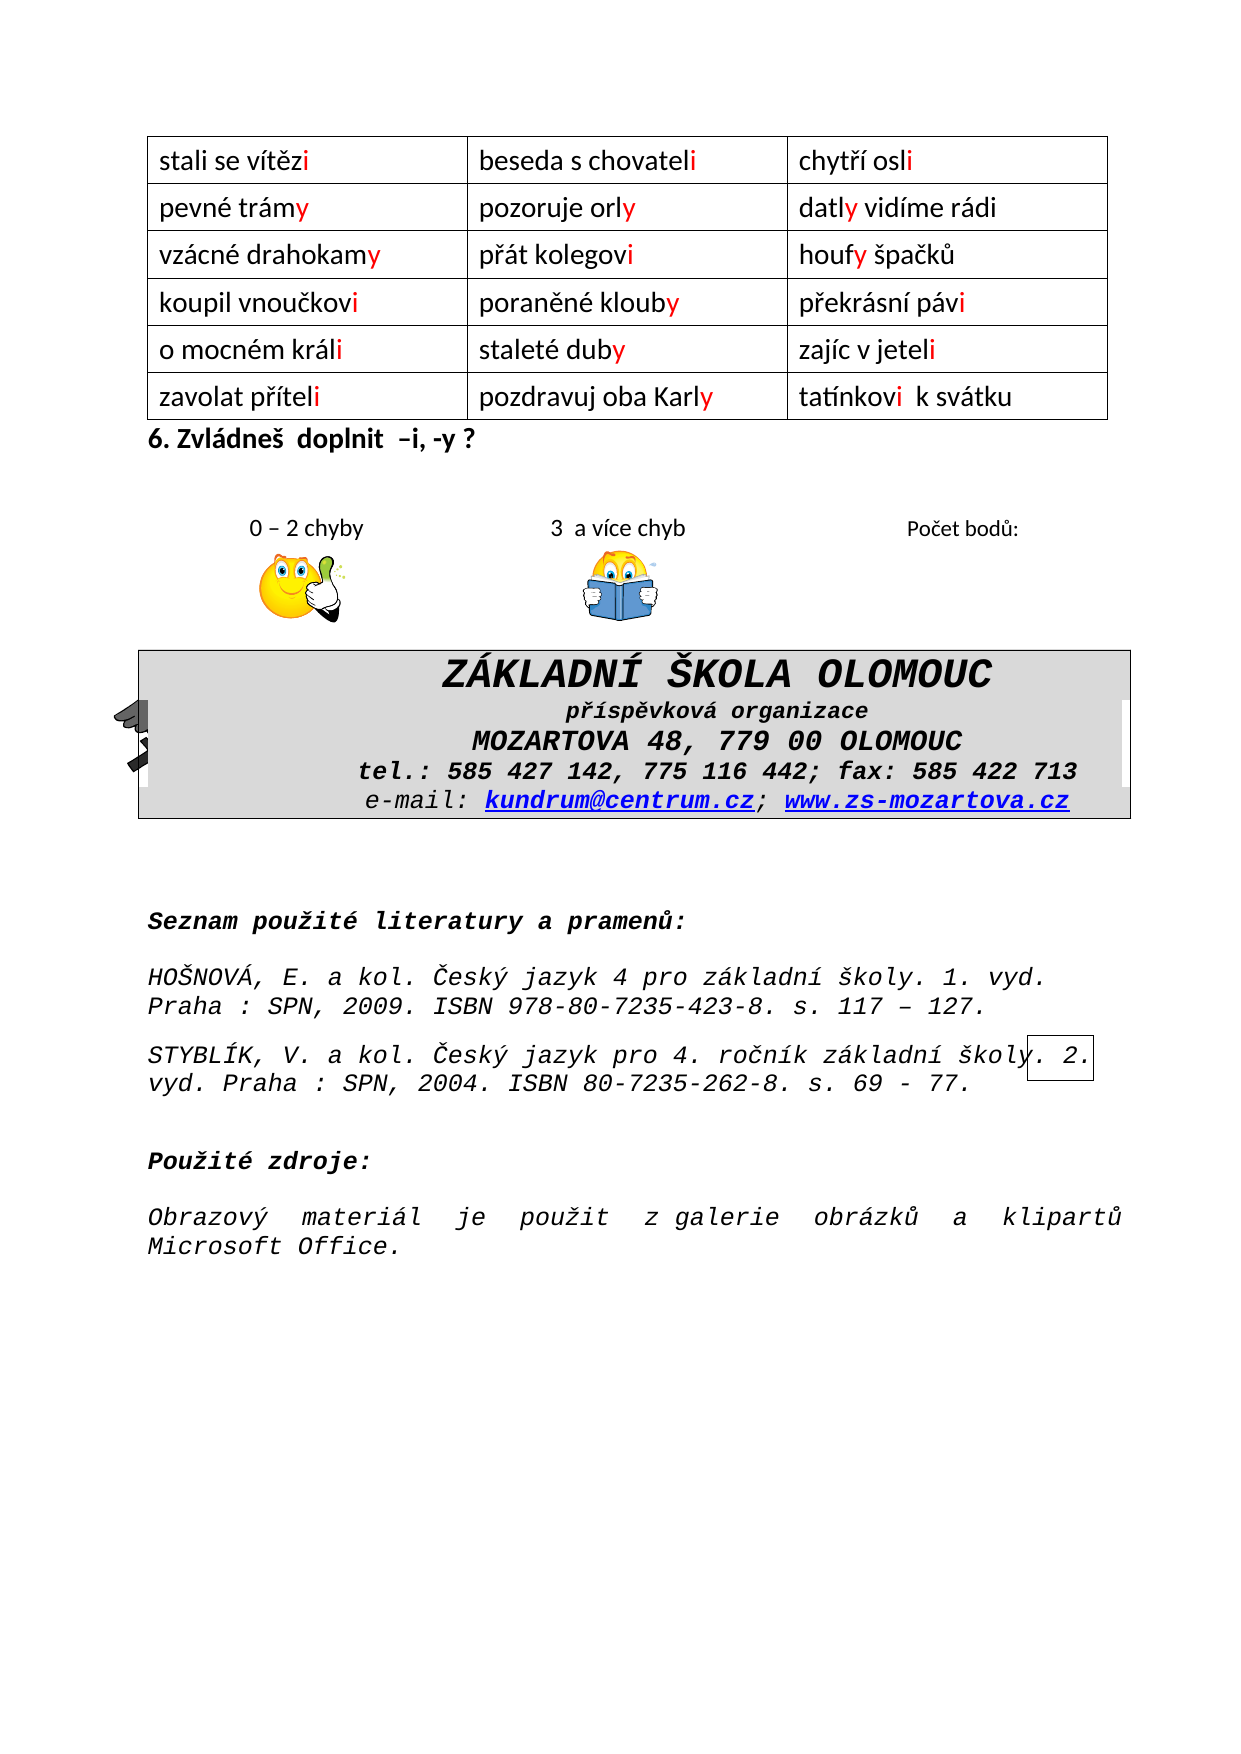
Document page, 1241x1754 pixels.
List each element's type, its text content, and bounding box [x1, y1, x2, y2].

table_cell pevné trámy [148, 184, 467, 230]
table_cell přát kolegovi [468, 231, 787, 277]
table_cell beseda s chovateli [468, 137, 787, 183]
table_cell houfy špačků [788, 231, 1107, 277]
text STYBLÍK, V. a kol. Český jazyk pro 4. ročník základní školy. 2. vyd. Praha : SPN, 2004. ISBN 80-7235-262-8. s. 69 - 77. [148, 1042, 1122, 1099]
text Obrazový materiál je použit z galerie obrázků a klipartů Microsoft Office. [148, 1205, 1122, 1262]
table_cell překrásní pávi [788, 279, 1107, 324]
table_cell vzácné drahokamy [148, 231, 467, 277]
table_cell pozdravuj oba Karly [468, 373, 787, 419]
table_cell koupil vnoučkovi [148, 279, 467, 324]
title Základní škola Olomouc [139, 651, 1130, 700]
table_cell zavolat příteli [148, 373, 467, 419]
table_cell chytří osli [788, 137, 1107, 183]
title e-mail: kundrum@centrum.cz; www.zs-mozartova.cz [139, 784, 1130, 818]
text HOŠNOVÁ, E. a kol. Český jazyk 4 pro základní školy. 1. vyd. Praha : SPN, 2009. ISBN 978-80-7235-423-8. s. 117 – 127. [148, 965, 1122, 1022]
title Mozartova 48, 779 00 Olomouc [148, 726, 1122, 759]
table_cell zajíc v jeteli [788, 326, 1107, 372]
text 6. Zvládneš doplnit –i, -y ? [148, 420, 1122, 456]
text Použité zdroje: [148, 1148, 1122, 1177]
title tel.: 585 427 142, 775 116 442; fax: 585 422 713 [148, 759, 1122, 784]
text 0 – 2 chyby 3 a více chyb Počet bodů: [148, 512, 1122, 542]
table_cell tatínkovi k svátku [788, 373, 1107, 419]
table_cell staleté duby [468, 326, 787, 372]
table_cell poraněné klouby [468, 279, 787, 324]
title příspěvková organizace [148, 700, 1122, 726]
text Seznam použité literatury a pramenů: [148, 908, 1122, 937]
table_cell o mocném králi [148, 326, 467, 372]
table_cell datly vidíme rádi [788, 184, 1107, 230]
table_cell stali se vítězi [148, 137, 467, 183]
table_cell pozoruje orly [468, 184, 787, 230]
